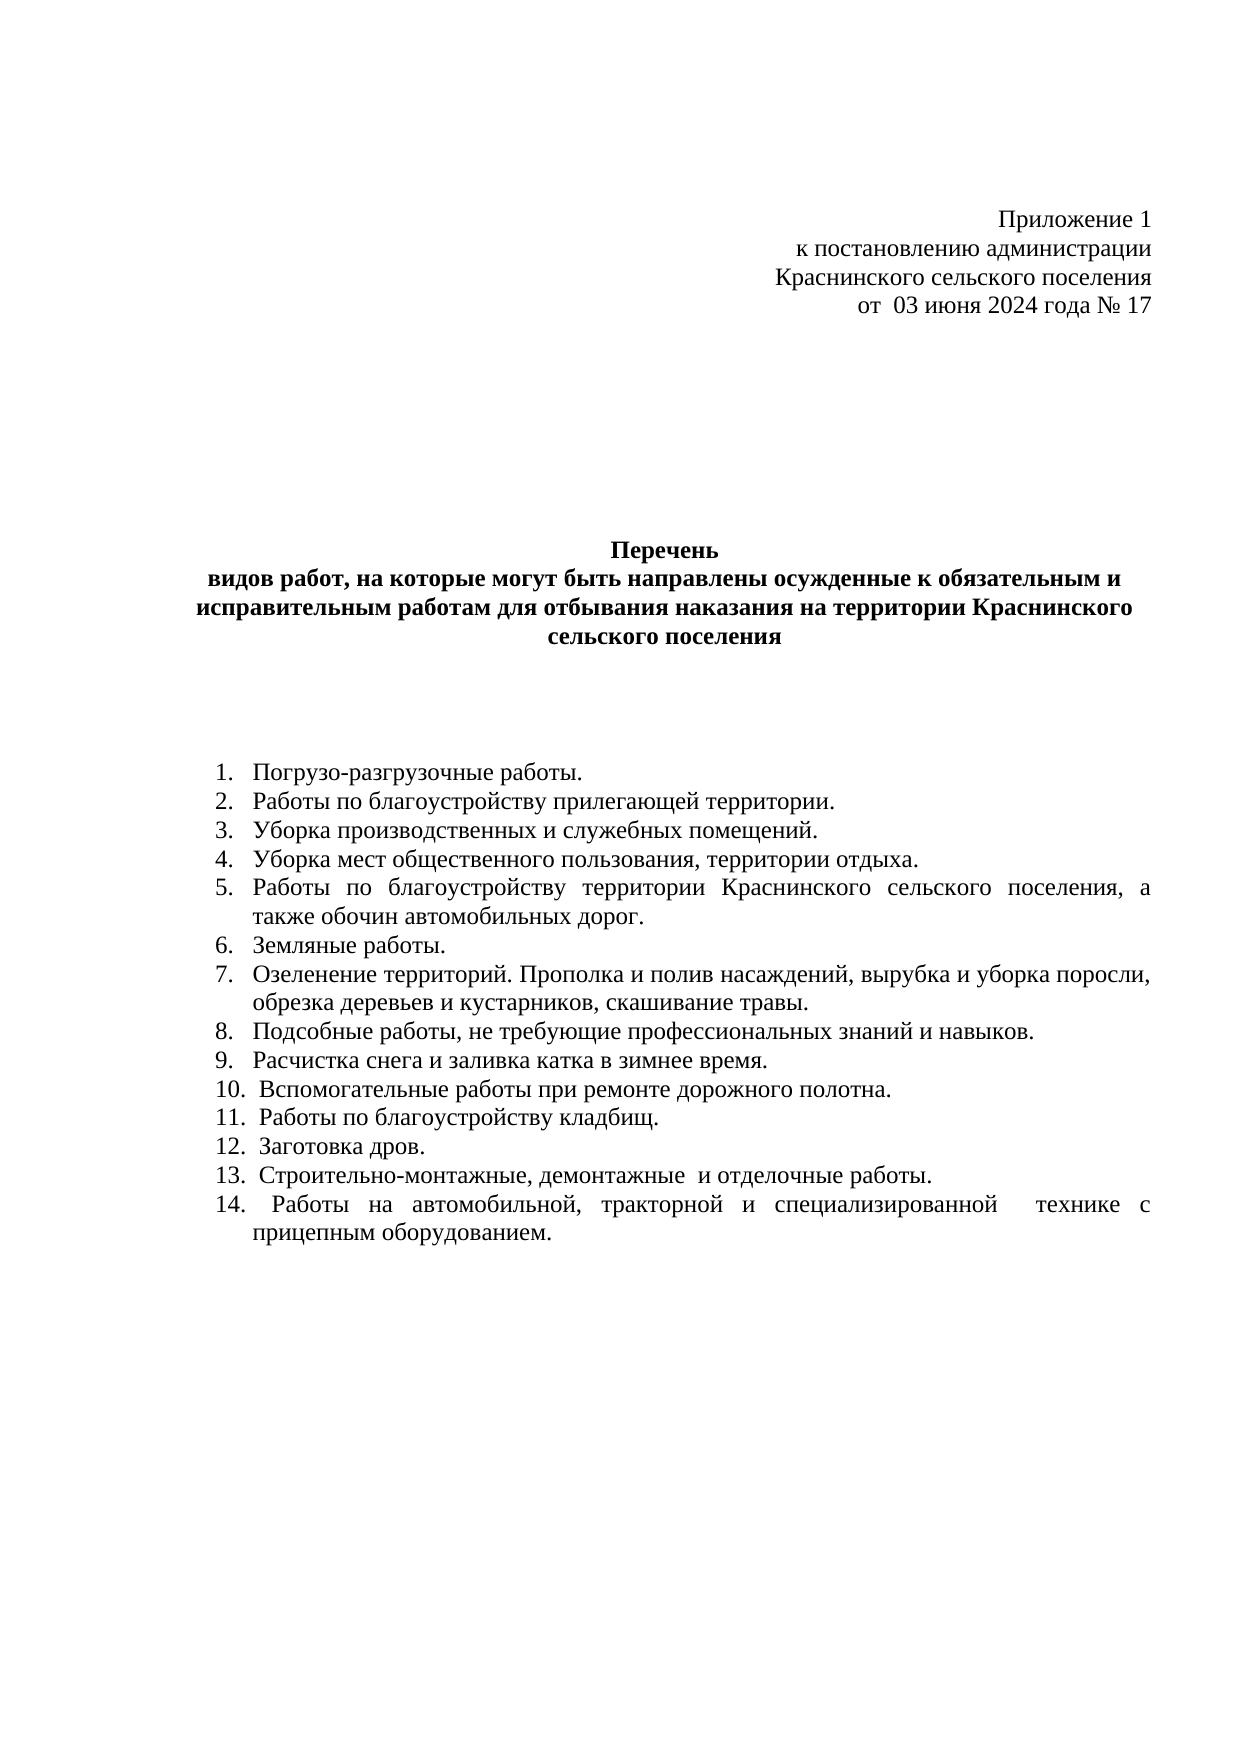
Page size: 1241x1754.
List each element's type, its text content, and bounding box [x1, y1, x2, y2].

list Работы по благоустройству кладбищ. [215, 1102, 1152, 1131]
list Подсобные работы, не требующие профессиональных знаний и навыков. [215, 1016, 1152, 1045]
text Перечень [177, 535, 1152, 563]
list Уборка мест общественного пользования, территории отдыха. [215, 844, 1152, 872]
list Озеленение территорий. Прополка и полив насаждений, вырубка и уборка поросли, обрезка деревьев и кустарников, скашивание травы. [215, 959, 1152, 1016]
list Работы на автомобильной, тракторной и специализированной технике с прицепным оборудованием. [215, 1189, 1152, 1246]
text к постановлению администрации [177, 233, 1152, 262]
list Погрузо-разгрузочные работы. [215, 757, 1152, 786]
list Земляные работы. [215, 930, 1152, 959]
list Заготовка дров. [215, 1131, 1152, 1160]
list Работы по благоустройству прилегающей территории. [215, 786, 1152, 815]
list Расчистка снега и заливка катка в зимнее время. [215, 1045, 1152, 1074]
list Вспомогательные работы при ремонте дорожного полотна. [215, 1074, 1152, 1102]
text видов работ, на которые могут быть направлены осужденные к обязательным и исправительным работам для отбывания наказания на территории Краснинского сельского поселения [177, 563, 1152, 650]
text Краснинского сельского поселения [177, 262, 1152, 291]
text Приложение 1 [177, 204, 1152, 233]
list Уборка производственных и служебных помещений. [215, 815, 1152, 844]
list Работы по благоустройству территории Краснинского сельского поселения, а также обочин автомобильных дорог. [215, 872, 1152, 930]
text от 03 июня 2024 года № 17 [177, 291, 1152, 319]
list Строительно-монтажные, демонтажные и отделочные работы. [215, 1160, 1152, 1189]
